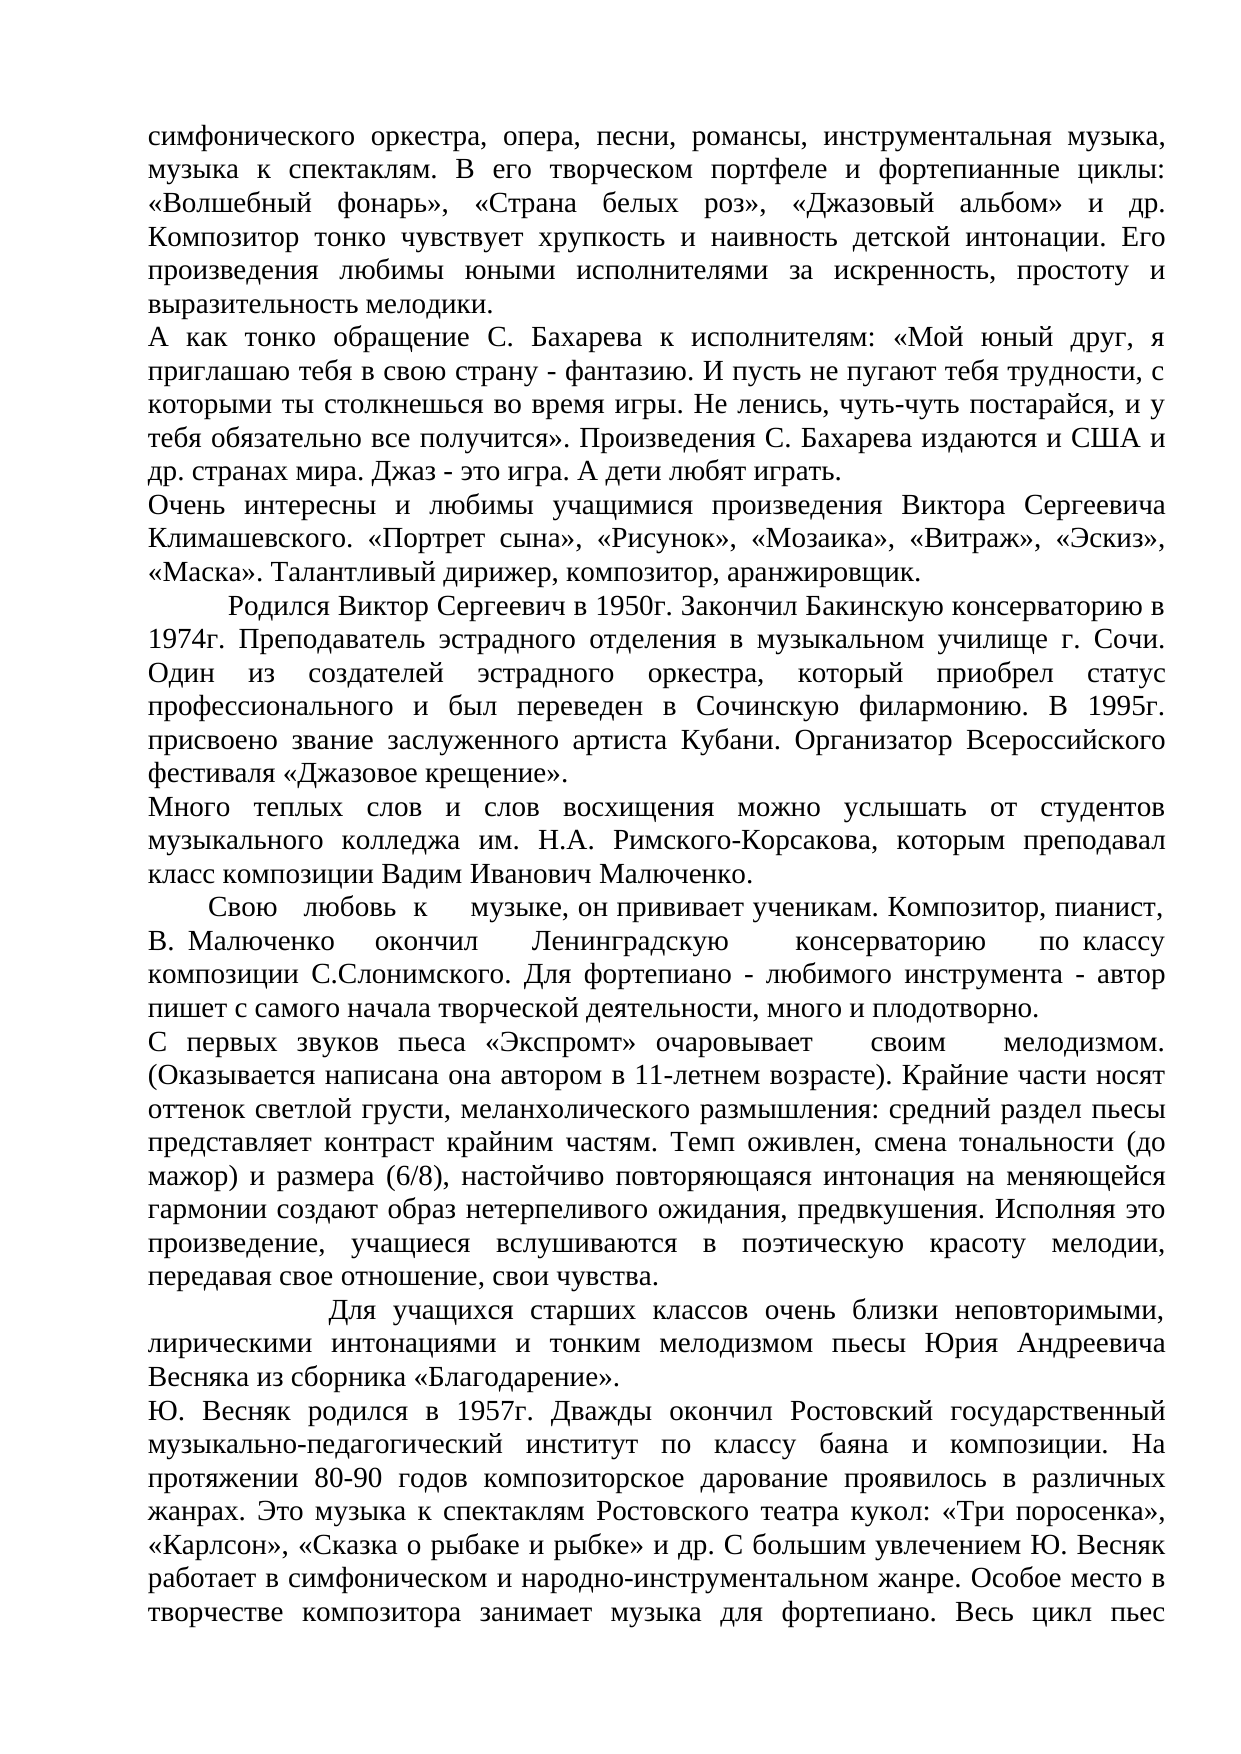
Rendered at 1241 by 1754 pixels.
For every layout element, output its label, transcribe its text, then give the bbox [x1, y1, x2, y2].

text Свою любовь к музыке, он прививает ученикам. Композитор, пианист, В. Малюченко окончил Ленинградскую консерваторию по классу композиции С.Слонимского. Для фортепиано - любимого инструмента - автор пишет с самого начала творческой деятельности, много и плодотворно. [148, 889, 1167, 1024]
text Родился Виктор Сергеевич в 1950г. Закончил Бакинскую консерваторию в 1974г. Преподаватель эстрадного отделения в музыкальном училище г. Сочи. Один из создателей эстрадного оркестра, который приобрел статус профессионального и был переведен в Сочинскую филармонию. В 1995г. присвоено звание заслуженного артиста Кубани. Организатор Всероссийского фестиваля «Джазовое крещение». [148, 588, 1167, 789]
text Очень интересны и любимы учащимися произведения Виктора Сергеевича Климашевского. «Портрет сына», «Рисунок», «Мозаика», «Витраж», «Эскиз», «Маска». Талантливый дирижер, композитор, аранжировщик. [148, 487, 1167, 588]
text Много теплых слов и слов восхищения можно услышать от студентов музыкального колледжа им. Н.А. Римского-Корсакова, которым преподавал класс композиции Вадим Иванович Малюченко. [148, 789, 1167, 889]
text Для учащихся старших классов очень близки неповторимыми, лирическими интонациями и тонким мелодизмом пьесы Юрия Андреевича Весняка из сборника «Благодарение». [148, 1292, 1167, 1393]
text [148, 1393, 1167, 1627]
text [148, 118, 1167, 319]
text А как тонко обращение С. Бахарева к исполнителям: «Мой юный друг, я приглашаю тебя в свою страну - фантазию. И пусть не пугают тебя трудности, с которыми ты столкнешься во время игры. Не ленись, чуть-чуть постарайся, и у тебя обязательно все получится». Произведения С. Бахарева издаются и США и др. странах мира. Джаз - это игра. А дети любят играть. [148, 319, 1167, 487]
text С первых звуков пьеса «Экспромт» очаровывает своим мелодизмом. (Оказывается написана она автором в 11-летнем возрасте). Крайние части носят оттенок светлой грусти, меланхолического размышления: средний раздел пьесы представляет контраст крайним частям. Темп оживлен, смена тональности (до мажор) и размера (6/8), настойчиво повторяющаяся интонация на меняющейся гармонии создают образ нетерпеливого ожидания, предвкушения. Исполняя это произведение, учащиеся вслушиваются в поэтическую красоту мелодии, передавая свое отношение, свои чувства. [148, 1024, 1167, 1292]
